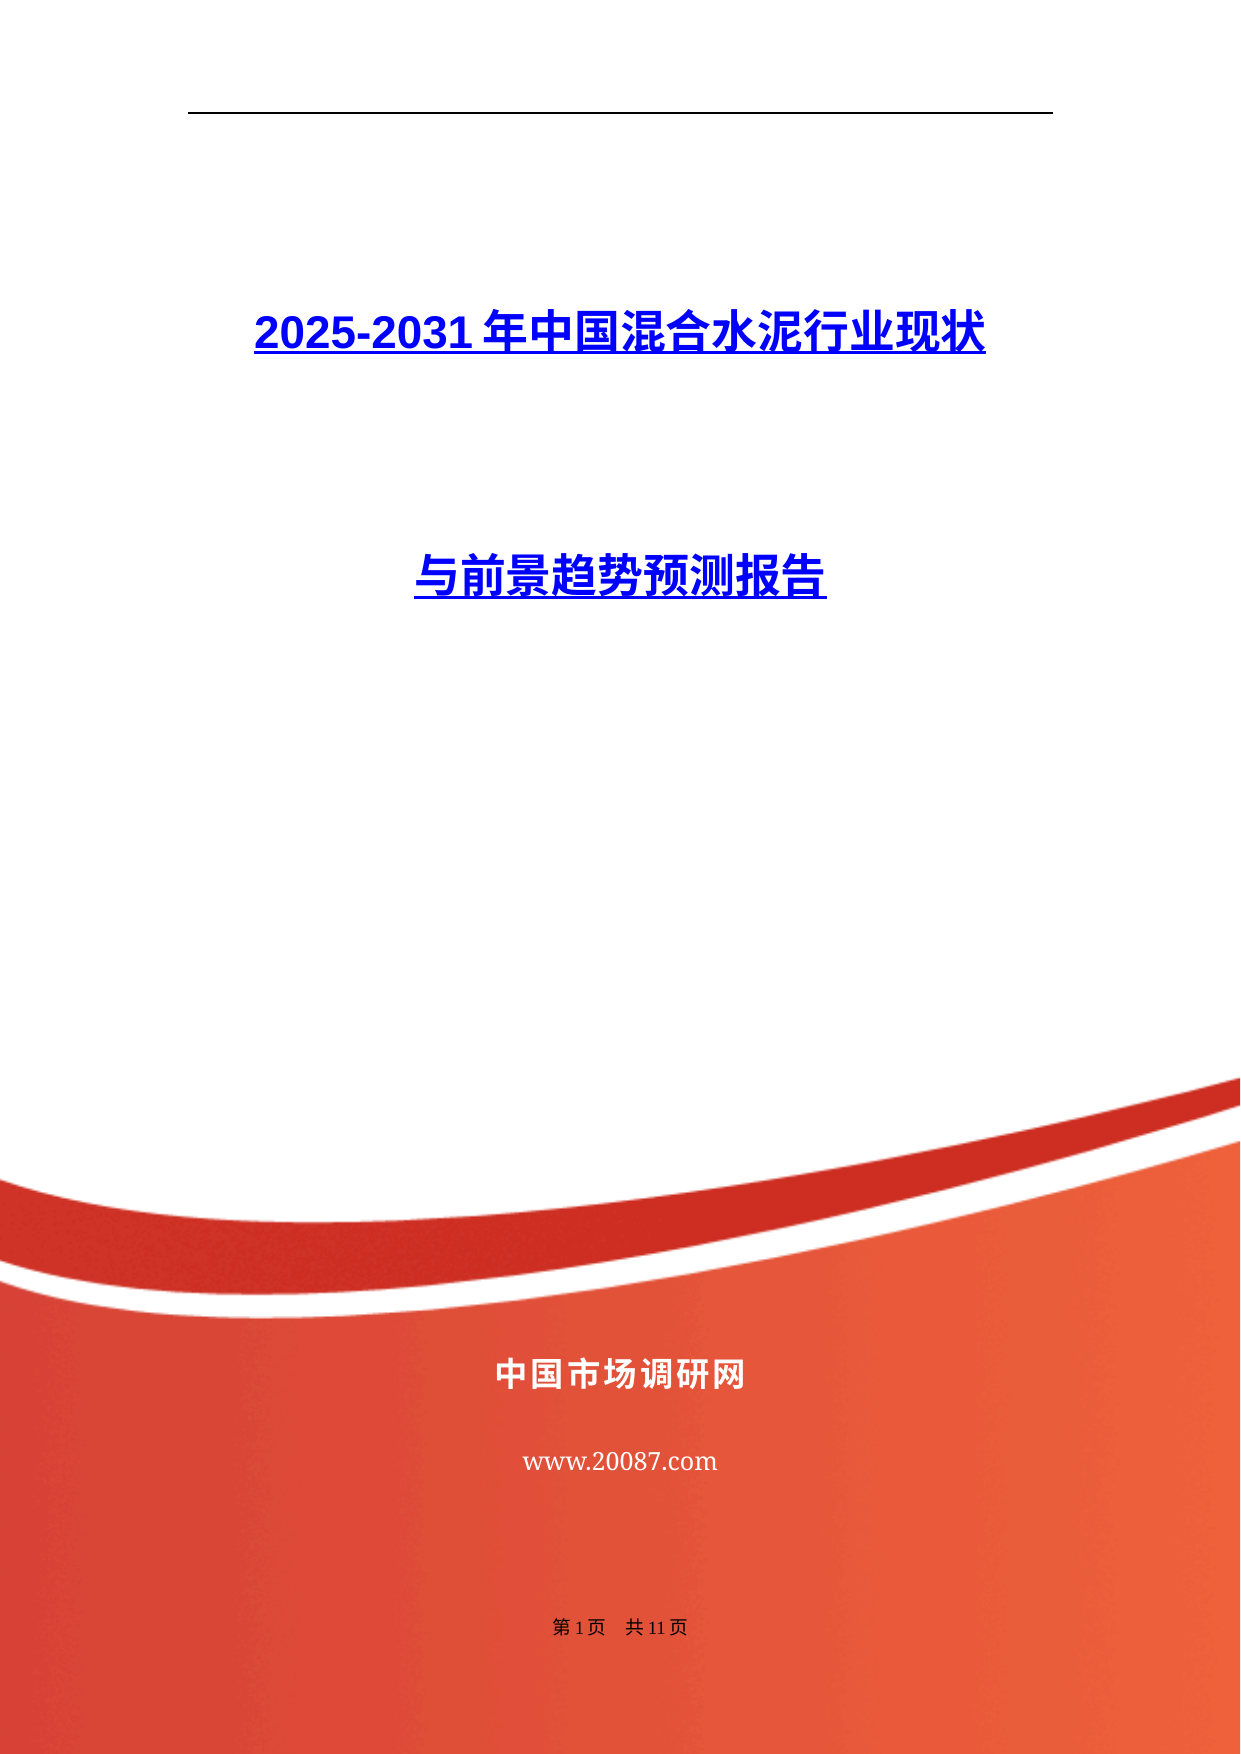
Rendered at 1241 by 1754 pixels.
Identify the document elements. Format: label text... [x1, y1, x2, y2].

picture [0, 1006, 1241, 1754]
table_header 2025-2031年中国混合水泥行业现状与前景趋势预测报告 [188, 207, 1053, 773]
text www.20087.com [187, 1428, 1053, 1493]
subtitle 中国市场调研网 [187, 1339, 1053, 1404]
